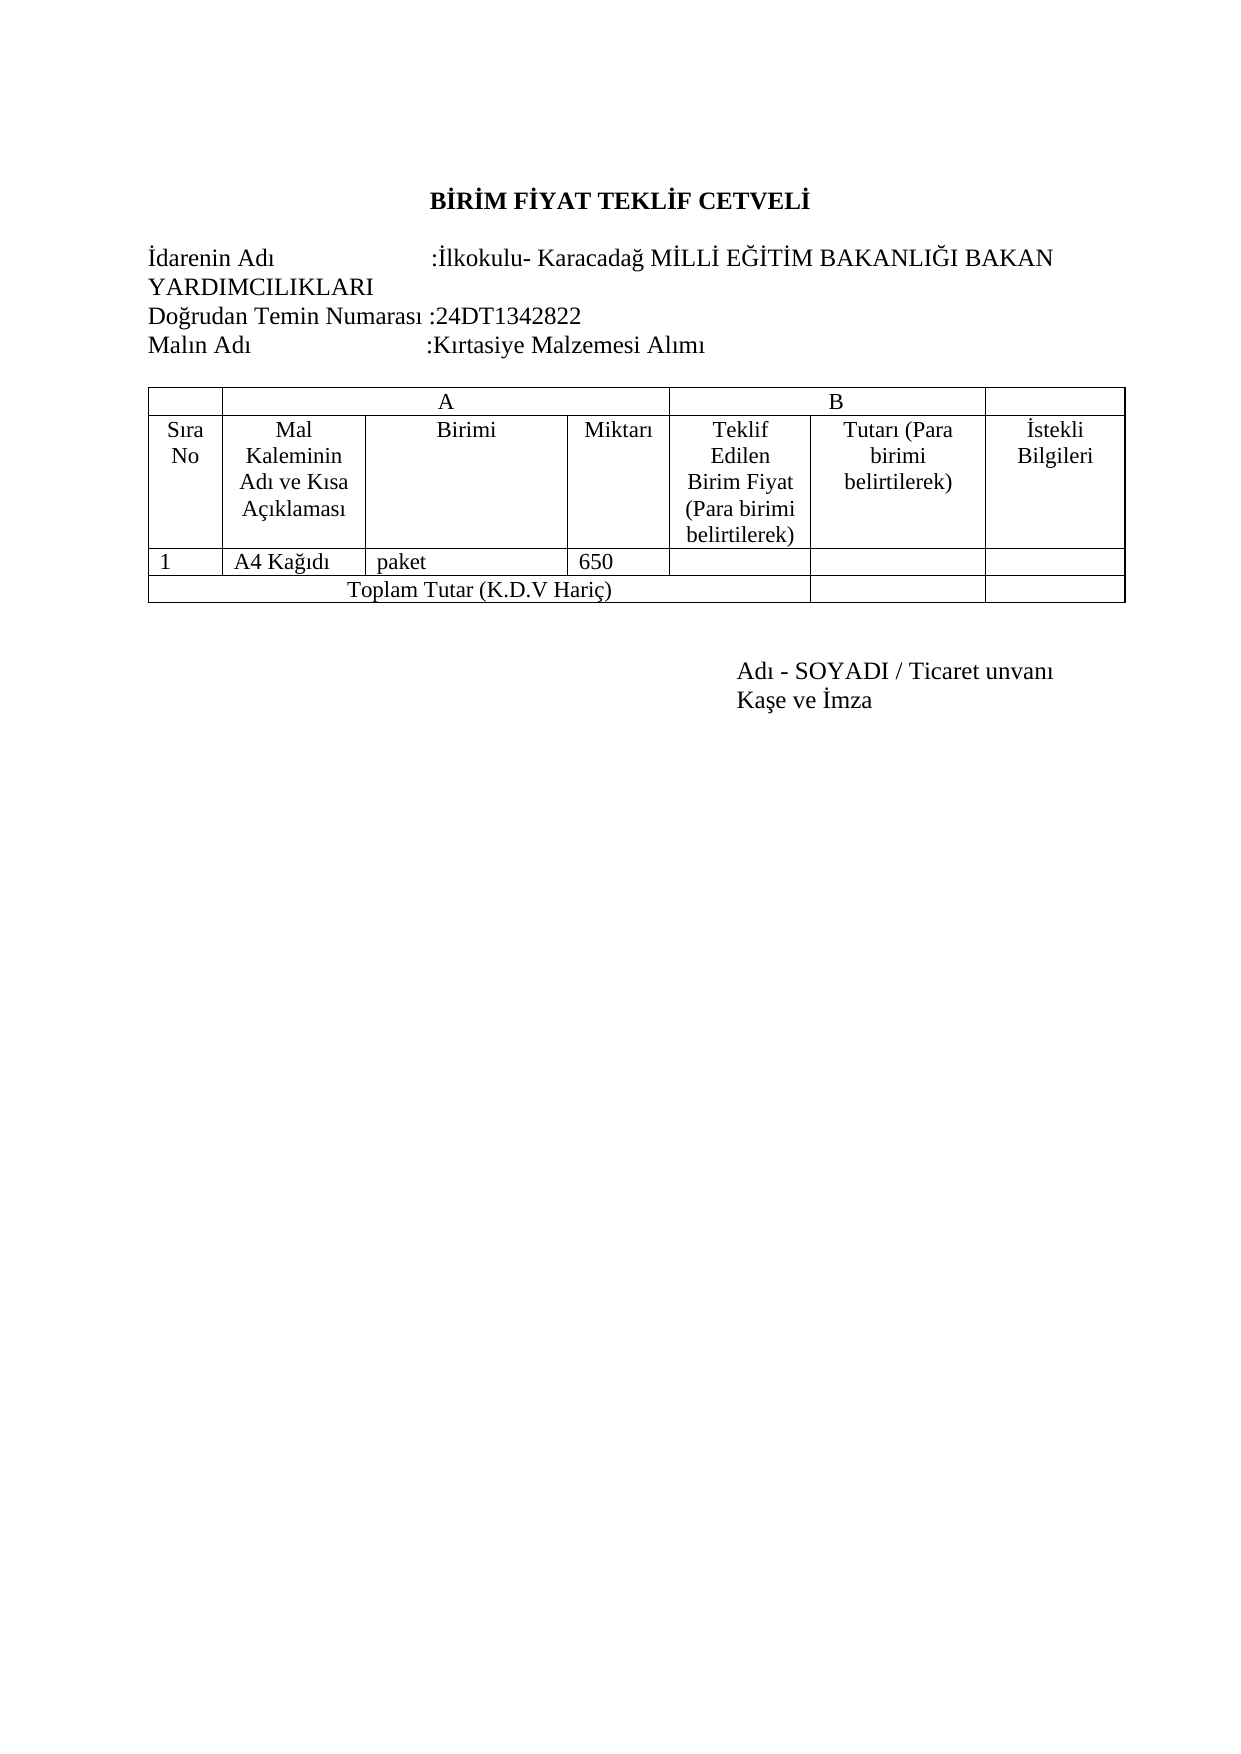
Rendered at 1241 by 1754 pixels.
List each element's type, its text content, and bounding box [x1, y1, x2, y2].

table_cell Mal Kaleminin Adı ve Kısa Açıklaması [223, 416, 365, 547]
text Malın Adı :Kırtasiye Malzemesi Alımı [148, 330, 1093, 358]
table_cell Toplam Tutar (K.D.V Hariç) [149, 576, 810, 602]
table_header B [670, 388, 985, 414]
table_cell A4 Kağıdı [223, 549, 365, 575]
table_cell Teklif Edilen Birim Fiyat (Para birimi belirtilerek) [670, 416, 810, 547]
table_cell [811, 576, 985, 602]
table_cell paket [366, 549, 567, 575]
table_cell İstekli Bilgileri [986, 416, 1124, 547]
table_cell Birimi [366, 416, 567, 547]
table_cell Miktarı [568, 416, 669, 547]
table_cell Tutarı (Para birimi belirtilerek) [811, 416, 985, 547]
table_header [986, 388, 1124, 414]
table_header A [223, 388, 669, 414]
table_header Adı - SOYADI / Ticaret unvanı [729, 656, 1093, 686]
table_cell Sıra No [149, 416, 222, 547]
text BİRİM FİYAT TEKLİF CETVELİ [148, 186, 1093, 215]
table_cell 1 [149, 549, 222, 575]
table_cell [986, 576, 1124, 602]
table_cell [811, 549, 985, 575]
table_header [149, 388, 222, 414]
text İdarenin Adı :İlkokulu- Karacadağ MİLLİ EĞİTİM BAKANLIĞI BAKAN YARDIMCILIKLARI [148, 243, 1093, 301]
text Doğrudan Temin Numarası :24DT1342822 [148, 301, 1093, 330]
table_cell [986, 549, 1124, 575]
table_cell Kaşe ve İmza [729, 686, 1093, 714]
table_cell [670, 549, 810, 575]
table_cell 650 [568, 549, 669, 575]
